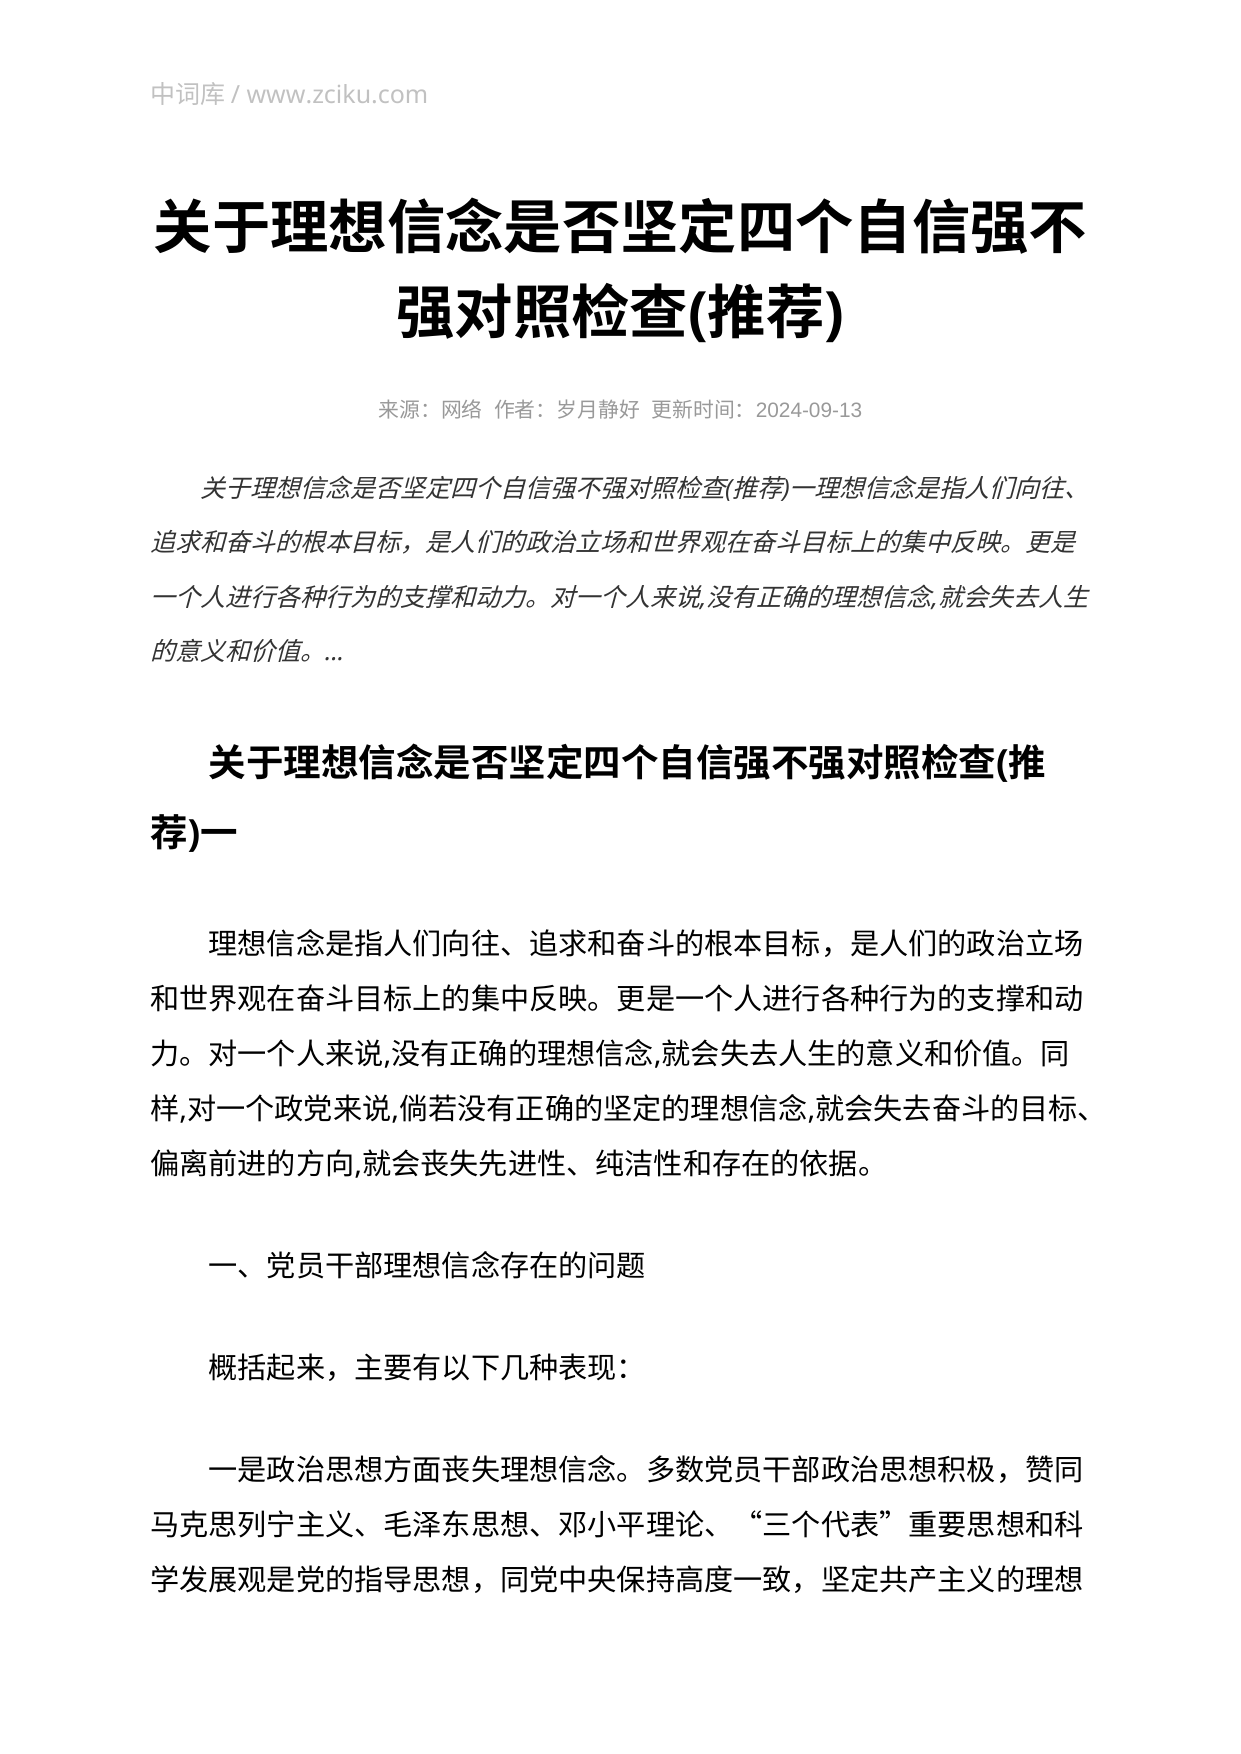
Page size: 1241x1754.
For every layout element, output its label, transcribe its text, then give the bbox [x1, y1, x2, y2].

text 来源：网络 作者：岁月静好 更新时间：2024-09-13 [150, 397, 1090, 421]
text 关于理想信念是否坚定四个自信强不强对照检查(推荐)一 [150, 733, 1090, 858]
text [150, 1446, 1090, 1598]
text 概括起来，主要有以下几种表现： [150, 1344, 1090, 1387]
subtitle 关于理想信念是否坚定四个自信强不强对照检查(推荐) [150, 181, 1090, 351]
text 关于理想信念是否坚定四个自信强不强对照检查(推荐)一理想信念是指人们向往、追求和奋斗的根本目标，是人们的政治立场和世界观在奋斗目标上的集中反映。更是一个人进行各种行为的支撑和动力。对一个人来说,没有正确的理想信念,就会失去人生的意义和价值。... [150, 468, 1090, 668]
text 一、党员干部理想信念存在的问题 [150, 1243, 1090, 1285]
text 理想信念是指人们向往、追求和奋斗的根本目标，是人们的政治立场和世界观在奋斗目标上的集中反映。更是一个人进行各种行为的支撑和动力。对一个人来说,没有正确的理想信念,就会失去人生的意义和价值。同样,对一个政党来说,倘若没有正确的坚定的理想信念,就会失去奋斗的目标、偏离前进的方向,就会丧失先进性、纯洁性和存在的依据。 [150, 921, 1090, 1183]
